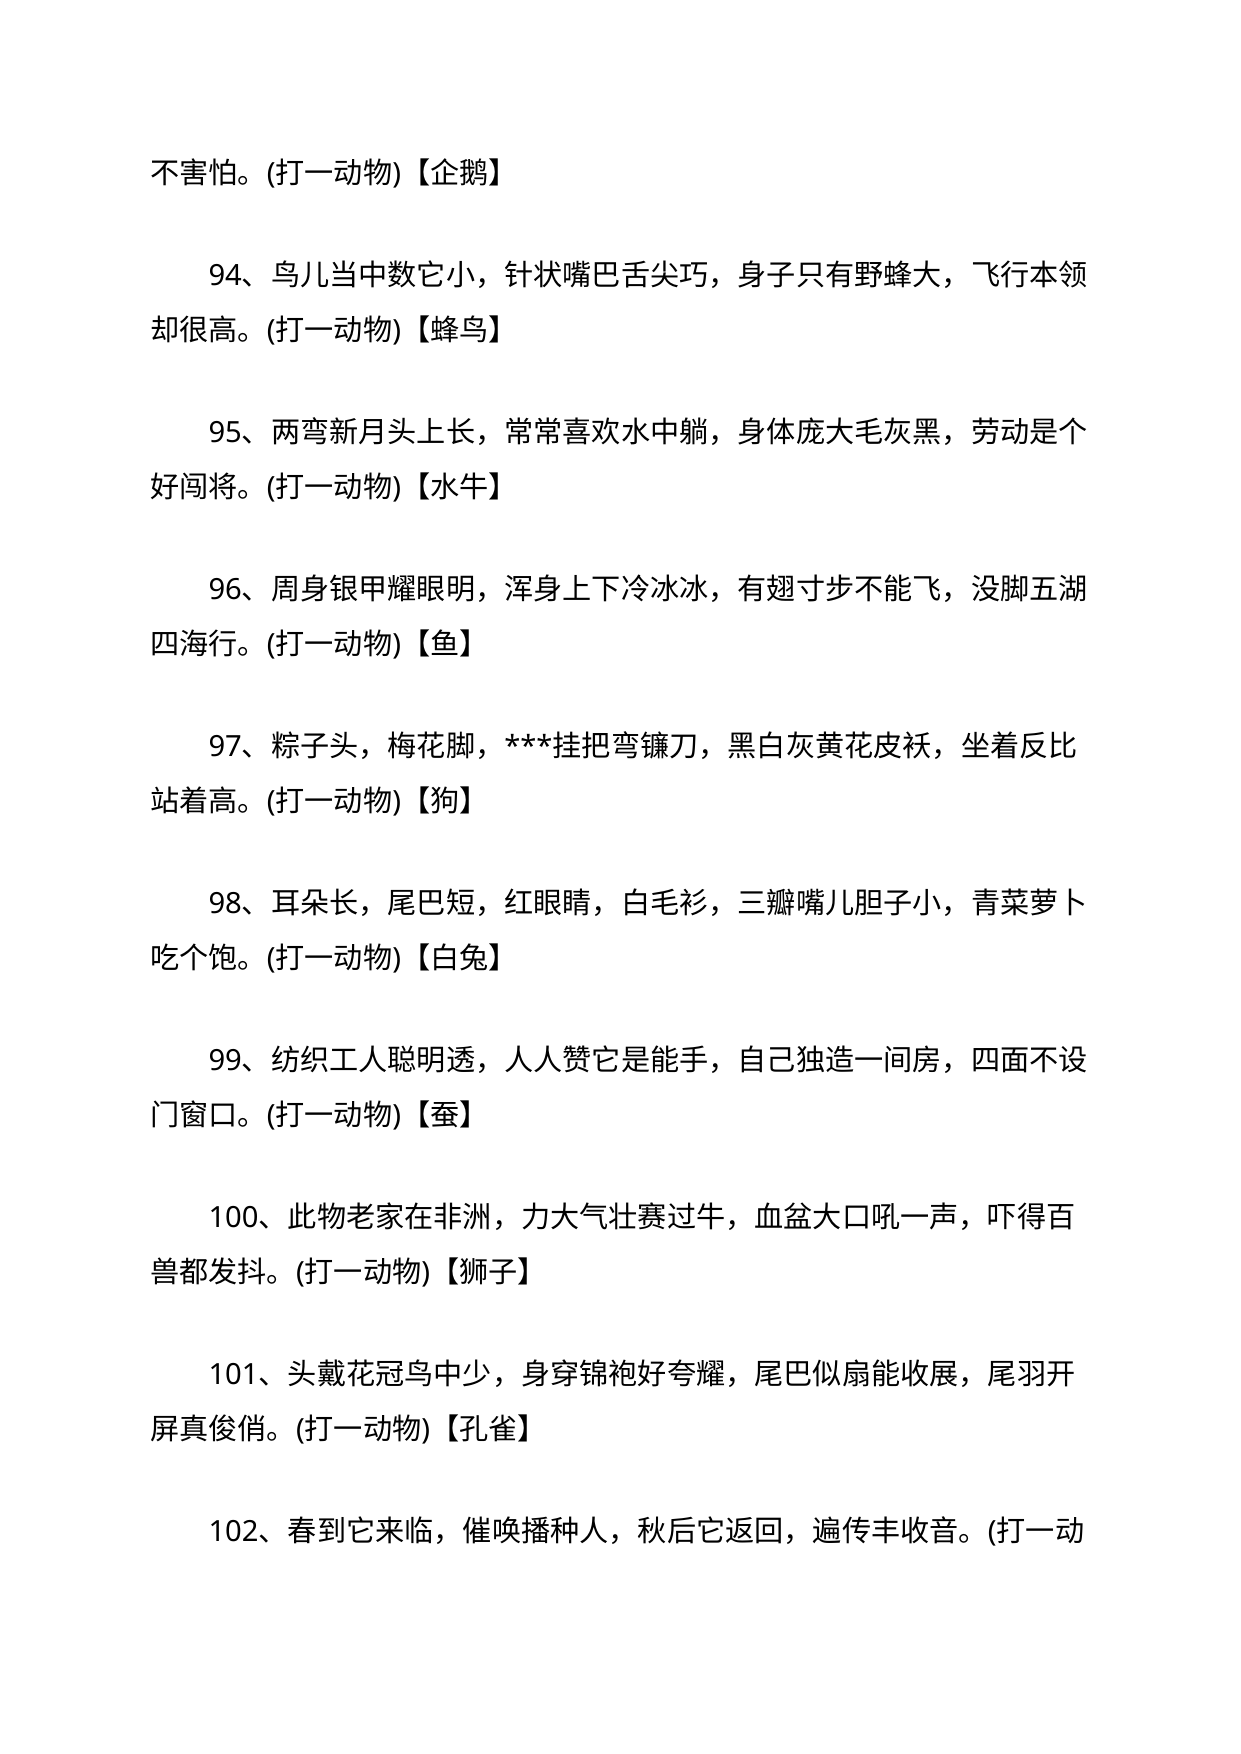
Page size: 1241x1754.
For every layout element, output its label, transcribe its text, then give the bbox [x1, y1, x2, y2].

text 101、头戴花冠鸟中少，身穿锦袍好夸耀，尾巴似扇能收展，尾羽开屏真俊俏。(打一动物)【孔雀】 [150, 1351, 1090, 1448]
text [150, 1508, 1090, 1550]
text 98、耳朵长，尾巴短，红眼睛，白毛衫，三瓣嘴儿胆子小，青菜萝卜吃个饱。(打一动物)【白兔】 [150, 880, 1090, 977]
text 100、此物老家在非洲，力大气壮赛过牛，血盆大口吼一声，吓得百兽都发抖。(打一动物)【狮子】 [150, 1194, 1090, 1291]
text 95、两弯新月头上长，常常喜欢水中躺，身体庞大毛灰黑，劳动是个好闯将。(打一动物)【水牛】 [150, 409, 1090, 506]
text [150, 150, 1090, 192]
text 97、粽子头，梅花脚，***挂把弯镰刀，黑白灰黄花皮袄，坐着反比站着高。(打一动物)【狗】 [150, 723, 1090, 820]
text 94、鸟儿当中数它小，针状嘴巴舌尖巧，身子只有野蜂大，飞行本领却很高。(打一动物)【蜂鸟】 [150, 252, 1090, 349]
text 96、周身银甲耀眼明，浑身上下冷冰冰，有翅寸步不能飞，没脚五湖四海行。(打一动物)【鱼】 [150, 566, 1090, 663]
text 99、纺织工人聪明透，人人赞它是能手，自己独造一间房，四面不设门窗口。(打一动物)【蚕】 [150, 1037, 1090, 1134]
